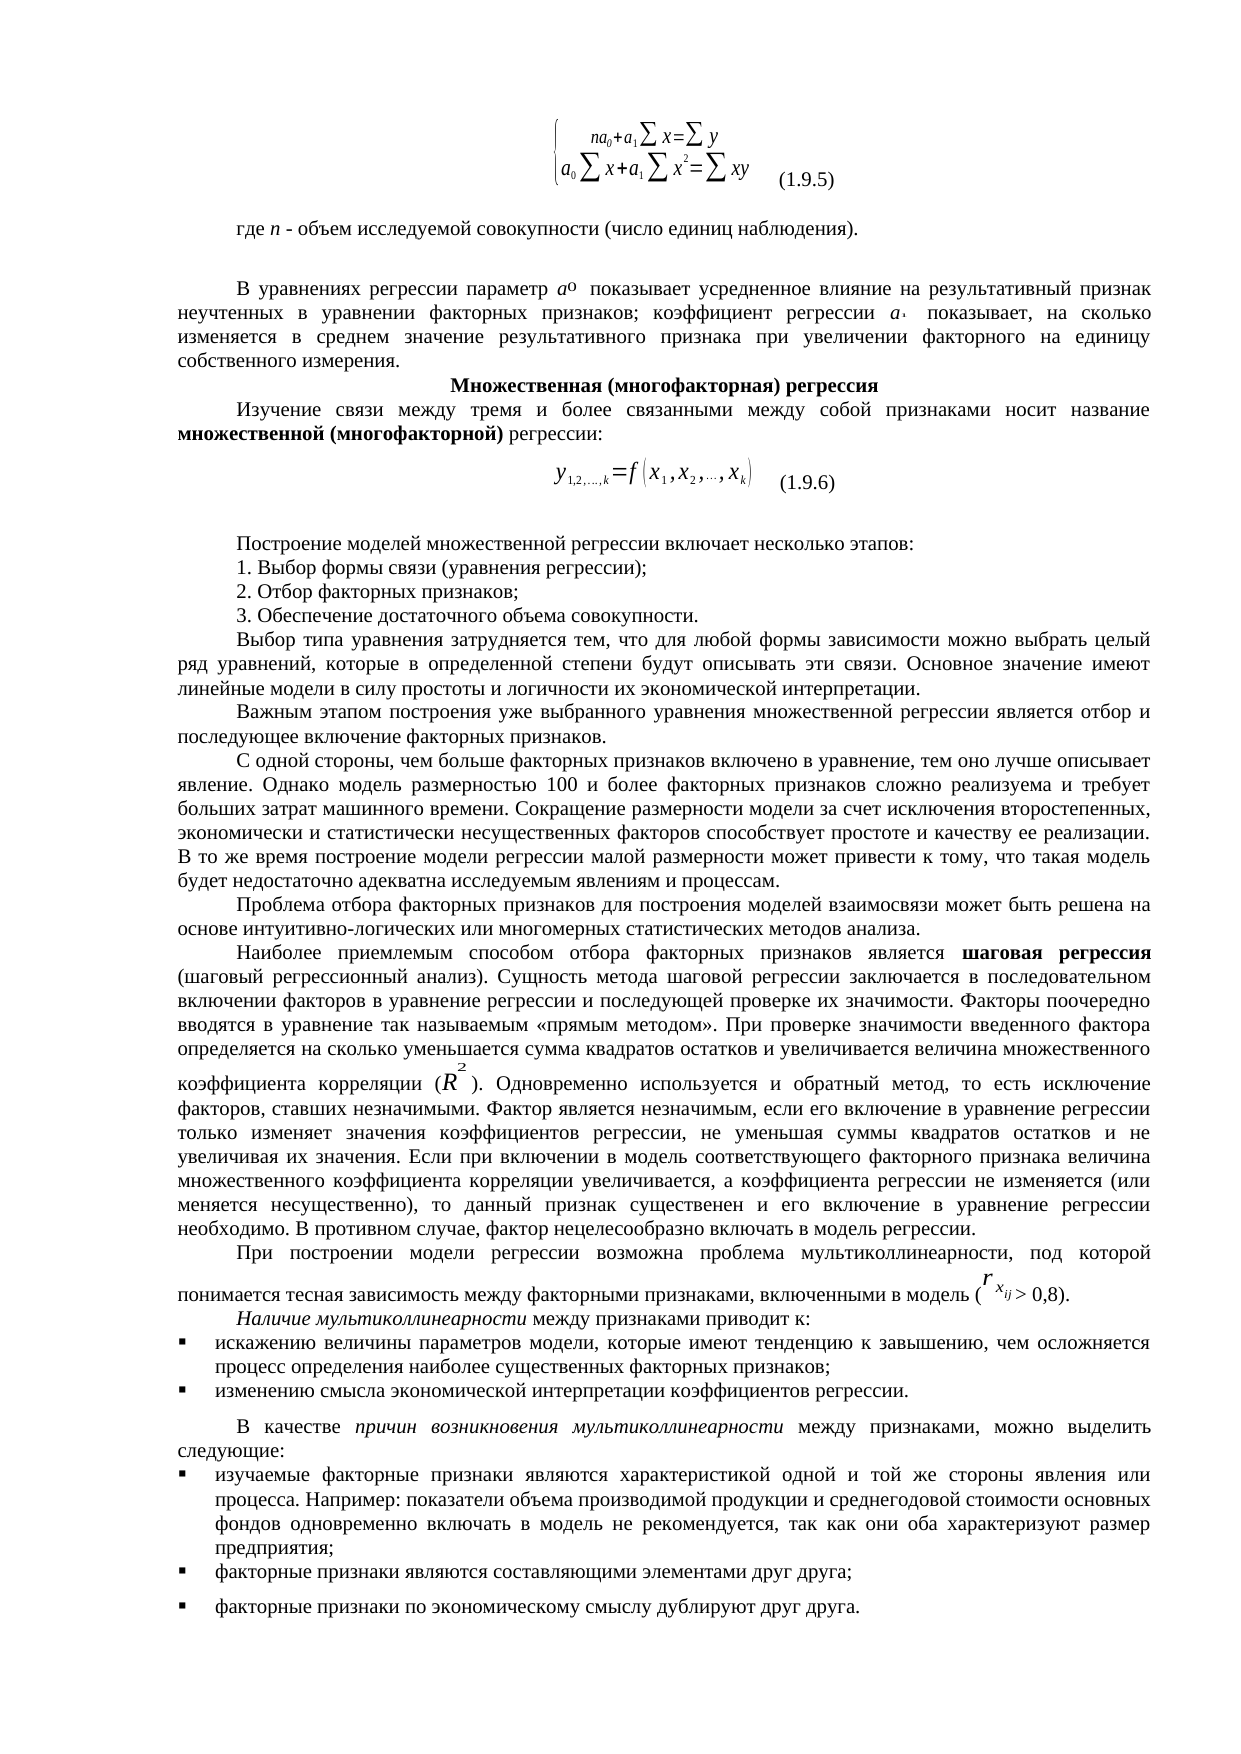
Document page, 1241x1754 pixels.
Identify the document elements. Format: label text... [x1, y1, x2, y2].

text Важным этапом построения уже выбранного уравнения множественной регрессии является отбор и последующее включение факторных признаков. [177, 699, 1152, 748]
text (1.9.6) [177, 457, 1152, 495]
text 1. Выбор формы связи (уравнения регрессии); [177, 555, 1152, 579]
text (1.9.5) [177, 118, 1152, 191]
text 2. Отбор факторных признаков; [177, 579, 1152, 603]
list факторные признаки являются составляющими элементами друг друга; [177, 1559, 1152, 1583]
text Выбор типа уравнения затрудняется тем, что для любой формы зависимости можно выбрать целый ряд уравнений, которые в определенной степени будут описывать эти связи. Основное значение имеют линейные модели в силу простоты и логичности их экономической интерпретации. [177, 627, 1152, 699]
text Наиболее приемлемым способом отбора факторных признаков является шаговая регрессия (шаговый регрессионный анализ). Сущность метода шаговой регрессии заключается в последовательном включении факторов в уравнение регрессии и последующей проверке их значимости. Факторы поочередно вводятся в уравнение так называемым «прямым методом». При проверке значимости введенного фактора определяется на сколько уменьшается сумма квадратов остатков и увеличивается величина множественного коэффициента корреляции (R). Одновременно используется и обратный метод, то есть исключение факторов, ставших незначимыми. Фактор является незначимым, если его включение в уравнение регрессии только изменяет значения коэффициентов регрессии, не уменьшая суммы квадратов остатков и не увеличивая их значения. Если при включении в модель соответствующего факторного признака величина множественного коэффициента корреляции увеличивается, а коэффициента регрессии не изменяется (или меняется несущественно), то данный признак существенен и его включение в уравнение регрессии необходимо. В противном случае, фактор нецелесообразно включать в модель регрессии. [177, 940, 1152, 1240]
list искажению величины параметров модели, которые имеют тенденцию к завышению, чем осложняется процесс определения наиболее существенных факторных признаков; [177, 1330, 1152, 1378]
text Наличие мультиколлинеарности между признаками приводит к: [177, 1306, 1152, 1330]
text Построение моделей множественной регрессии включает несколько этапов: [177, 531, 1152, 555]
text Изучение связи между тремя и более связанными между собой признаками носит название множественной (многофакторной) регрессии: [177, 397, 1152, 445]
list изменению смысла экономической интерпретации коэффициентов регрессии. [177, 1378, 1152, 1402]
text где n - объем исследуемой совокупности (число единиц наблюдения). [236, 216, 1152, 239]
text В качестве причин возникновения мультиколлинеарности между признаками, можно выделить следующие: [177, 1414, 1152, 1462]
text Множественная (многофакторная) регрессия [177, 372, 1152, 397]
list изучаемые факторные признаки являются характеристикой одной и той же стороны явления или процесса. Например: показатели объема производимой продукции и среднегодовой стоимости основных фондов одновременно включать в модель не рекомендуется, так как они оба характеризуют размер предприятия; [177, 1462, 1152, 1559]
text 3. Обеспечение достаточного объема совокупности. [177, 603, 1152, 627]
text С одной стороны, чем больше факторных признаков включено в уравнение, тем оно лучше описывает явление. Однако модель размерностью 100 и более факторных признаков сложно реализуема и требует больших затрат машинного времени. Сокращение размерности модели за счет исключения второстепенных, экономически и статистически несущественных факторов способствует простоте и качеству ее реализации. В то же время построение модели регрессии малой размерности может привести к тому, что такая модель будет недостаточно адекватна исследуемым явлениям и процессам. [177, 748, 1152, 892]
text При построении модели регрессии возможна проблема мультиколлинеарности, под которой понимается тесная зависимость между факторными признаками, включенными в модель (> 0,8). [177, 1240, 1152, 1306]
text Проблема отбора факторных признаков для построения моделей взаимосвязи может быть решена на основе интуитивно-логических или многомерных статистических методов анализа. [177, 892, 1152, 940]
text В уравнениях регрессии параметр a показывает усредненное влияние на результативный признак неучтенных в уравнении факторных признаков; коэффициент регрессии a показывает, на сколько изменяется в среднем значение результативного признака при увеличении факторного на единицу собственного измерения. [177, 264, 1152, 372]
list факторные признаки по экономическому смыслу дублируют друг друга. [177, 1583, 1152, 1621]
